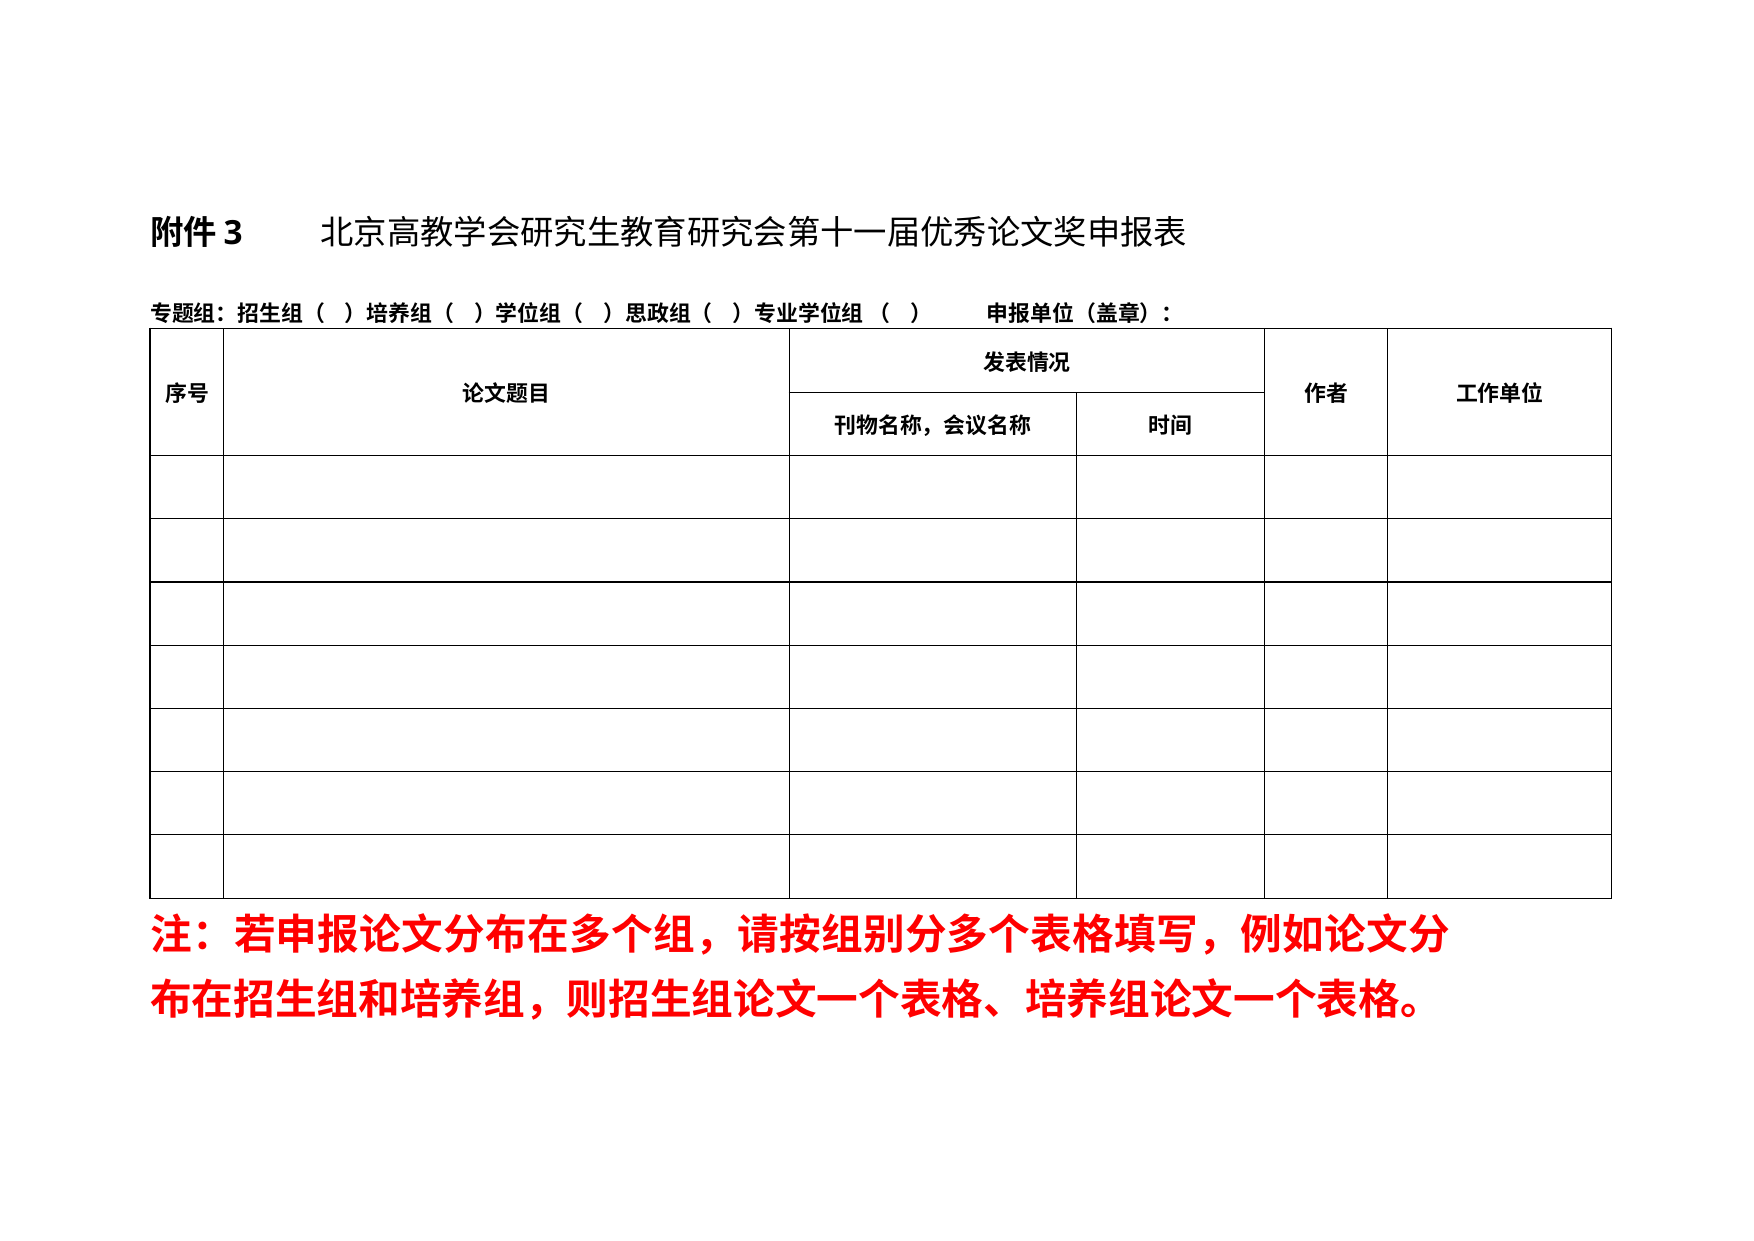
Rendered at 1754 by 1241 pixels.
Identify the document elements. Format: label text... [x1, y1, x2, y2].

table_cell 刊物名称，会议名称 [790, 393, 1076, 455]
table_cell [1388, 646, 1611, 708]
table_cell [790, 583, 1076, 645]
table_cell [151, 519, 223, 581]
table_cell [151, 583, 223, 645]
table_cell [1265, 709, 1387, 771]
table_cell [151, 646, 223, 708]
table_cell [224, 709, 789, 771]
table_cell [1265, 519, 1387, 581]
table_cell [224, 519, 789, 581]
table_cell [1265, 835, 1387, 898]
table_cell [1265, 772, 1387, 834]
table_cell [1077, 709, 1264, 771]
table_cell [224, 646, 789, 708]
table_cell [1388, 519, 1611, 581]
table_cell [224, 583, 789, 645]
table_cell [790, 835, 1076, 898]
table_cell [790, 772, 1076, 834]
table_cell [1265, 646, 1387, 708]
table_header 论文题目 [224, 329, 789, 455]
table_cell [224, 835, 789, 898]
table_cell [1077, 519, 1264, 581]
table_cell [1077, 646, 1264, 708]
table_cell [1388, 456, 1611, 518]
table_cell [790, 456, 1076, 518]
table_cell [1077, 772, 1264, 834]
table_cell [1388, 709, 1611, 771]
table_header 序号 [151, 329, 223, 455]
table_cell [790, 519, 1076, 581]
table_cell [1265, 583, 1387, 645]
table_cell [151, 772, 223, 834]
table_header 发表情况 [790, 329, 1264, 392]
table_cell [151, 709, 223, 771]
table_cell [151, 835, 223, 898]
table_cell [224, 772, 789, 834]
table_header 作者 [1265, 329, 1387, 455]
table_cell [1077, 456, 1264, 518]
table_cell [790, 709, 1076, 771]
table_header 工作单位 [1388, 329, 1611, 455]
table_cell [1388, 772, 1611, 834]
table_cell [790, 646, 1076, 708]
text 注：若申报论文分布在多个组，请按组别分多个表格填写，例如论文分布在招生组和培养组，则招生组论文一个表格、培养组论文一个表格。 [150, 899, 1453, 1029]
table_cell [1388, 835, 1611, 898]
table_cell [1388, 583, 1611, 645]
table_cell [1077, 835, 1264, 898]
table_cell [1265, 456, 1387, 518]
table_cell 时间 [1077, 393, 1264, 455]
table_cell [224, 456, 789, 518]
table_cell [151, 456, 223, 518]
table_cell [1077, 583, 1264, 645]
text 专题组：招生组（ ）培养组（ ）学位组（ ）思政组（ ）专业学位组 （ ） 申报单位（盖章）： [150, 295, 1604, 328]
text 附件3 北京高教学会研究生教育研究会第十一届优秀论文奖申报表 [150, 198, 1604, 263]
